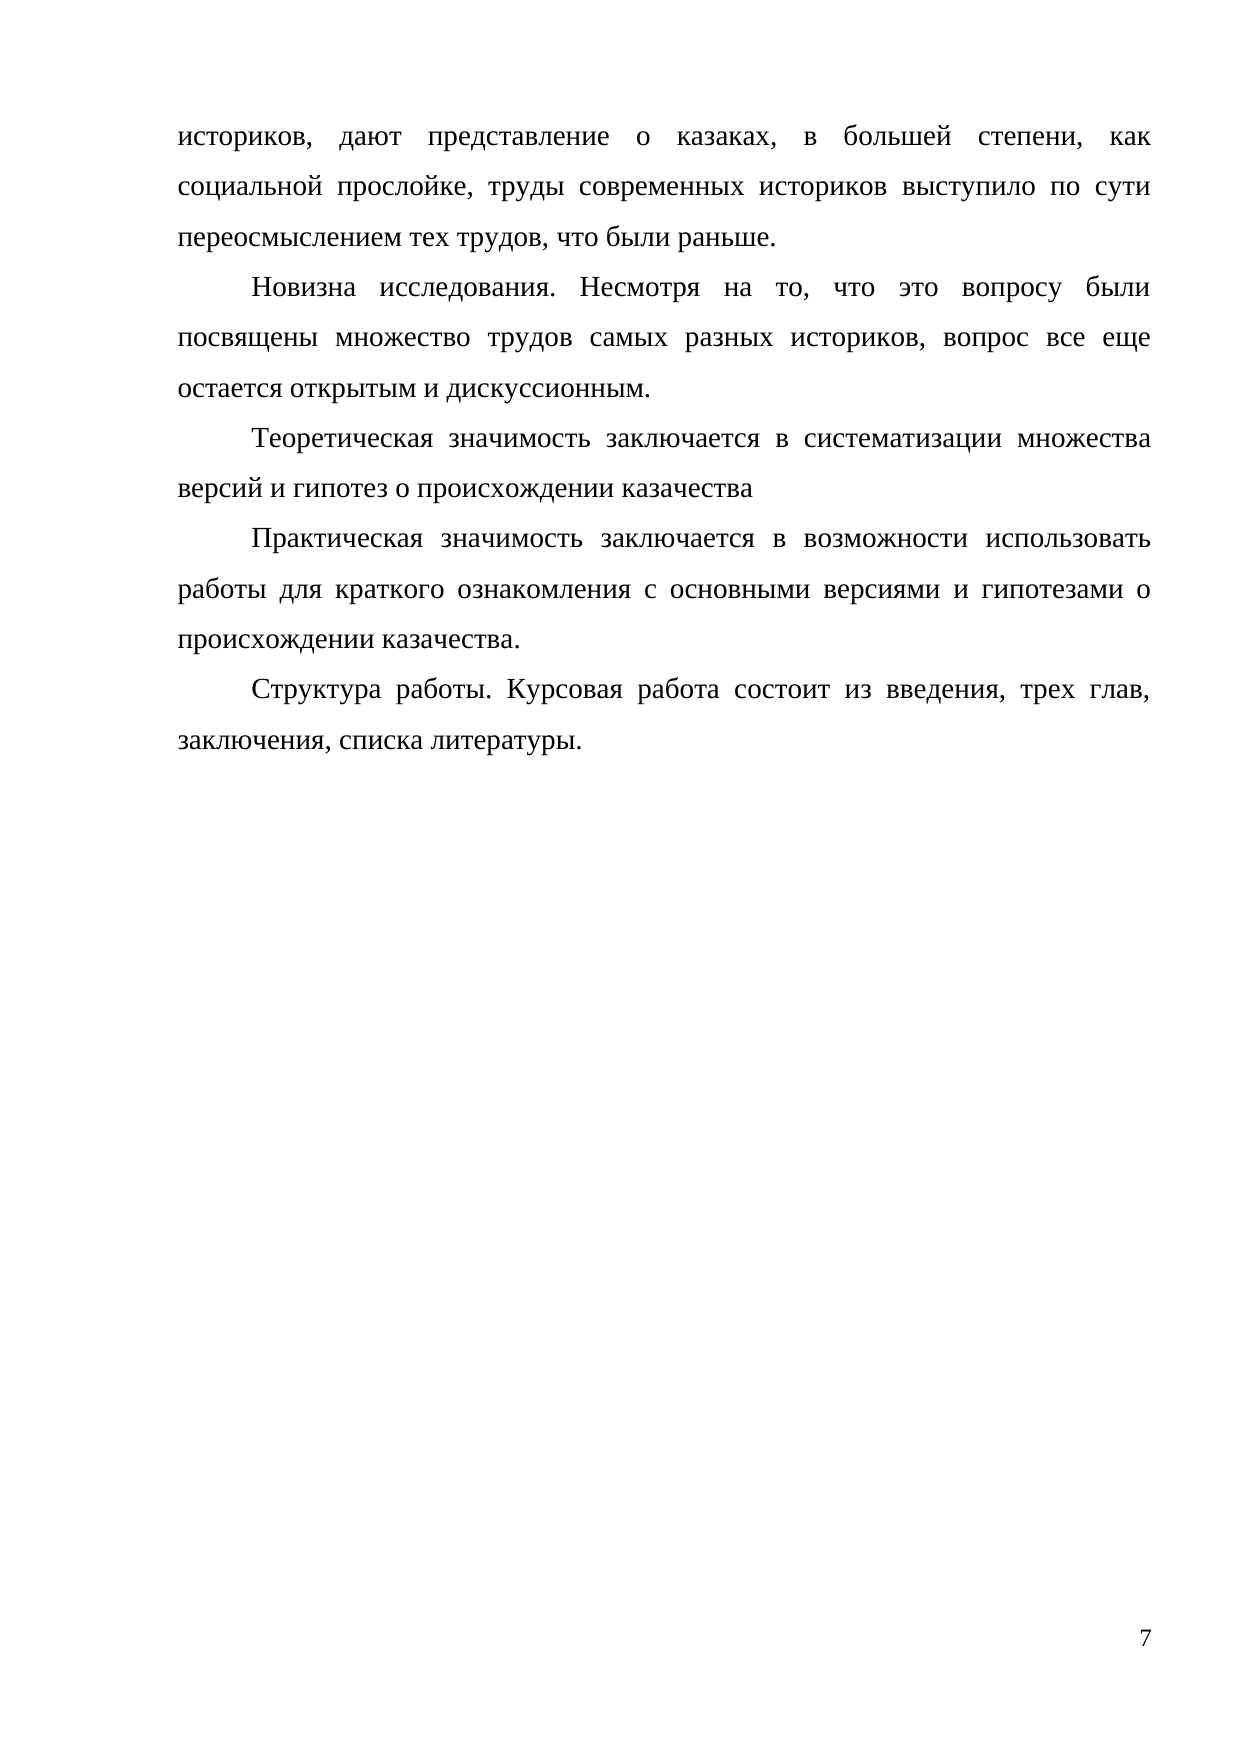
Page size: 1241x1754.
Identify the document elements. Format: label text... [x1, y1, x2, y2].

text Новизна исследования. Несмотря на то, что это вопросу были посвящены множество трудов самых разных историков, вопрос все еще остается открытым и дискуссионным. [177, 269, 1152, 403]
text Структура работы. Курсовая работа состоит из введения, трех глав, заключения, списка литературы. [177, 672, 1152, 755]
text Теоретическая значимость заключается в систематизации множества версий и гипотез о происхождении казачества [177, 420, 1152, 504]
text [177, 118, 1152, 252]
text Практическая значимость заключается в возможности использовать работы для краткого ознакомления с основными версиями и гипотезами о происхождении казачества. [177, 521, 1152, 655]
